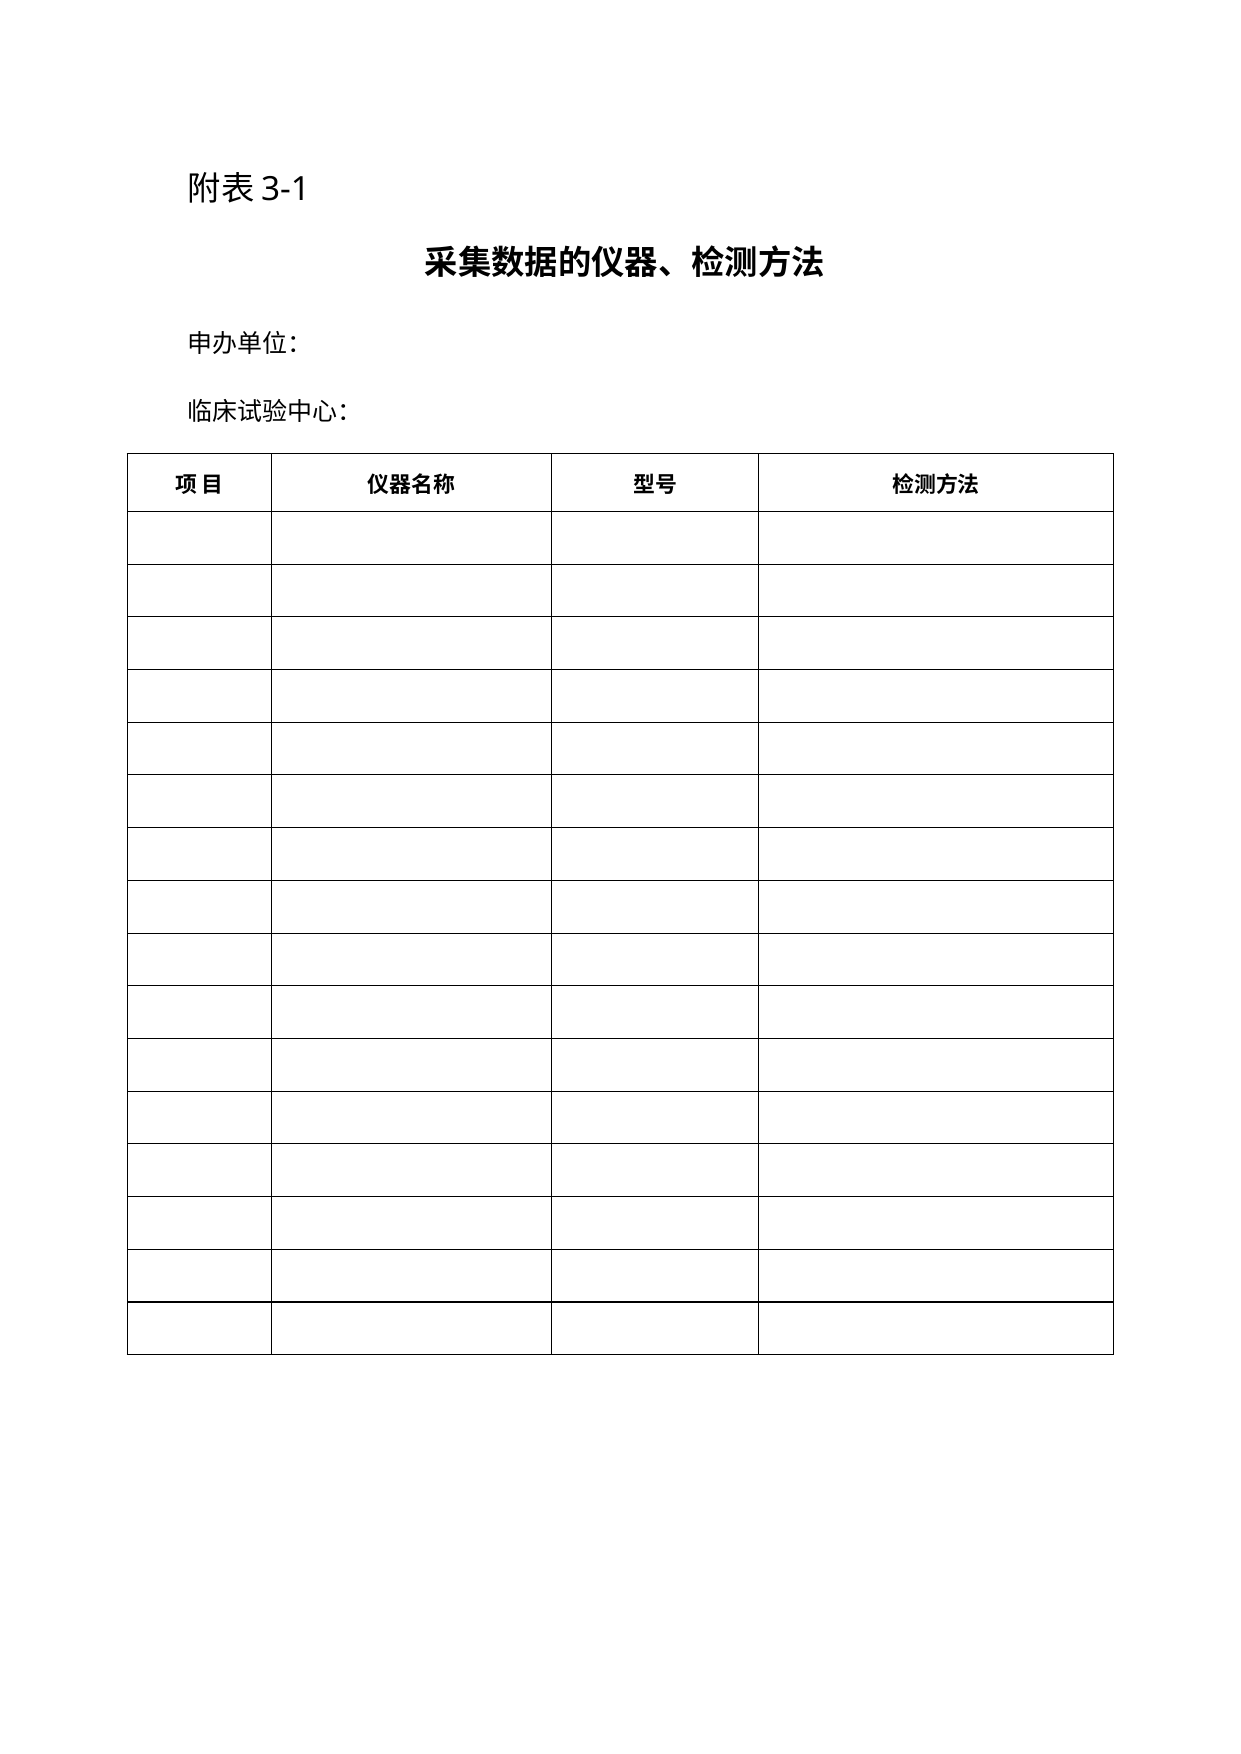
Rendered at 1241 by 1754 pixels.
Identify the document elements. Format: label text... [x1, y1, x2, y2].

table_header 检测方法 [759, 454, 1113, 511]
table_cell [759, 828, 1113, 880]
table_cell [552, 1250, 758, 1301]
table_cell [128, 617, 271, 669]
table_cell [552, 723, 758, 774]
text 附表3-1 [187, 162, 1053, 210]
table_cell [759, 565, 1113, 616]
table_cell [759, 670, 1113, 722]
table_cell [552, 828, 758, 880]
table_cell [128, 1039, 271, 1091]
table_cell [759, 1303, 1113, 1354]
table_cell [759, 1144, 1113, 1196]
table_cell [272, 670, 551, 722]
table_cell [272, 1250, 551, 1301]
table_cell [759, 512, 1113, 563]
table_cell [552, 934, 758, 985]
table_cell [128, 670, 271, 722]
table_cell [759, 1250, 1113, 1301]
table_cell [552, 1303, 758, 1354]
table_cell [759, 617, 1113, 669]
table_cell [272, 1303, 551, 1354]
table_cell [272, 1144, 551, 1196]
table_cell [272, 775, 551, 827]
table_cell [128, 1144, 271, 1196]
table_cell [552, 565, 758, 616]
table_cell [128, 1197, 271, 1249]
table_cell [759, 1197, 1113, 1249]
table_cell [128, 723, 271, 774]
table_cell [759, 1092, 1113, 1143]
table_cell [272, 617, 551, 669]
table_cell [128, 1250, 271, 1301]
table_cell [272, 986, 551, 1038]
table_header 项 目 [128, 454, 271, 511]
table_cell [272, 1039, 551, 1091]
table_cell [552, 617, 758, 669]
table_cell [272, 1197, 551, 1249]
table_cell [272, 828, 551, 880]
table_cell [552, 1039, 758, 1091]
table_cell [272, 565, 551, 616]
table_cell [128, 828, 271, 880]
table_cell [128, 934, 271, 985]
table_cell [552, 512, 758, 563]
text 申办单位： [187, 309, 1053, 374]
text 采集数据的仪器、检测方法 [187, 235, 1053, 284]
table_header 仪器名称 [272, 454, 551, 511]
table_cell [128, 1092, 271, 1143]
table_cell [272, 1092, 551, 1143]
table_cell [552, 986, 758, 1038]
table_cell [552, 670, 758, 722]
table_cell [272, 512, 551, 563]
table_cell [128, 565, 271, 616]
table_cell [128, 775, 271, 827]
table_cell [759, 986, 1113, 1038]
table_cell [128, 1303, 271, 1354]
table_cell [272, 934, 551, 985]
table_cell [552, 1092, 758, 1143]
table_cell [272, 881, 551, 932]
table_cell [759, 723, 1113, 774]
table_cell [128, 986, 271, 1038]
table_cell [552, 881, 758, 932]
table_cell [552, 1144, 758, 1196]
table_cell [128, 512, 271, 563]
table_cell [759, 881, 1113, 932]
table_cell [552, 775, 758, 827]
table_header 型号 [552, 454, 758, 511]
table_cell [759, 775, 1113, 827]
table_cell [552, 1197, 758, 1249]
table_cell [759, 934, 1113, 985]
table_cell [759, 1039, 1113, 1091]
table_cell [272, 723, 551, 774]
text 临床试验中心： [187, 392, 1053, 428]
table_cell [128, 881, 271, 932]
